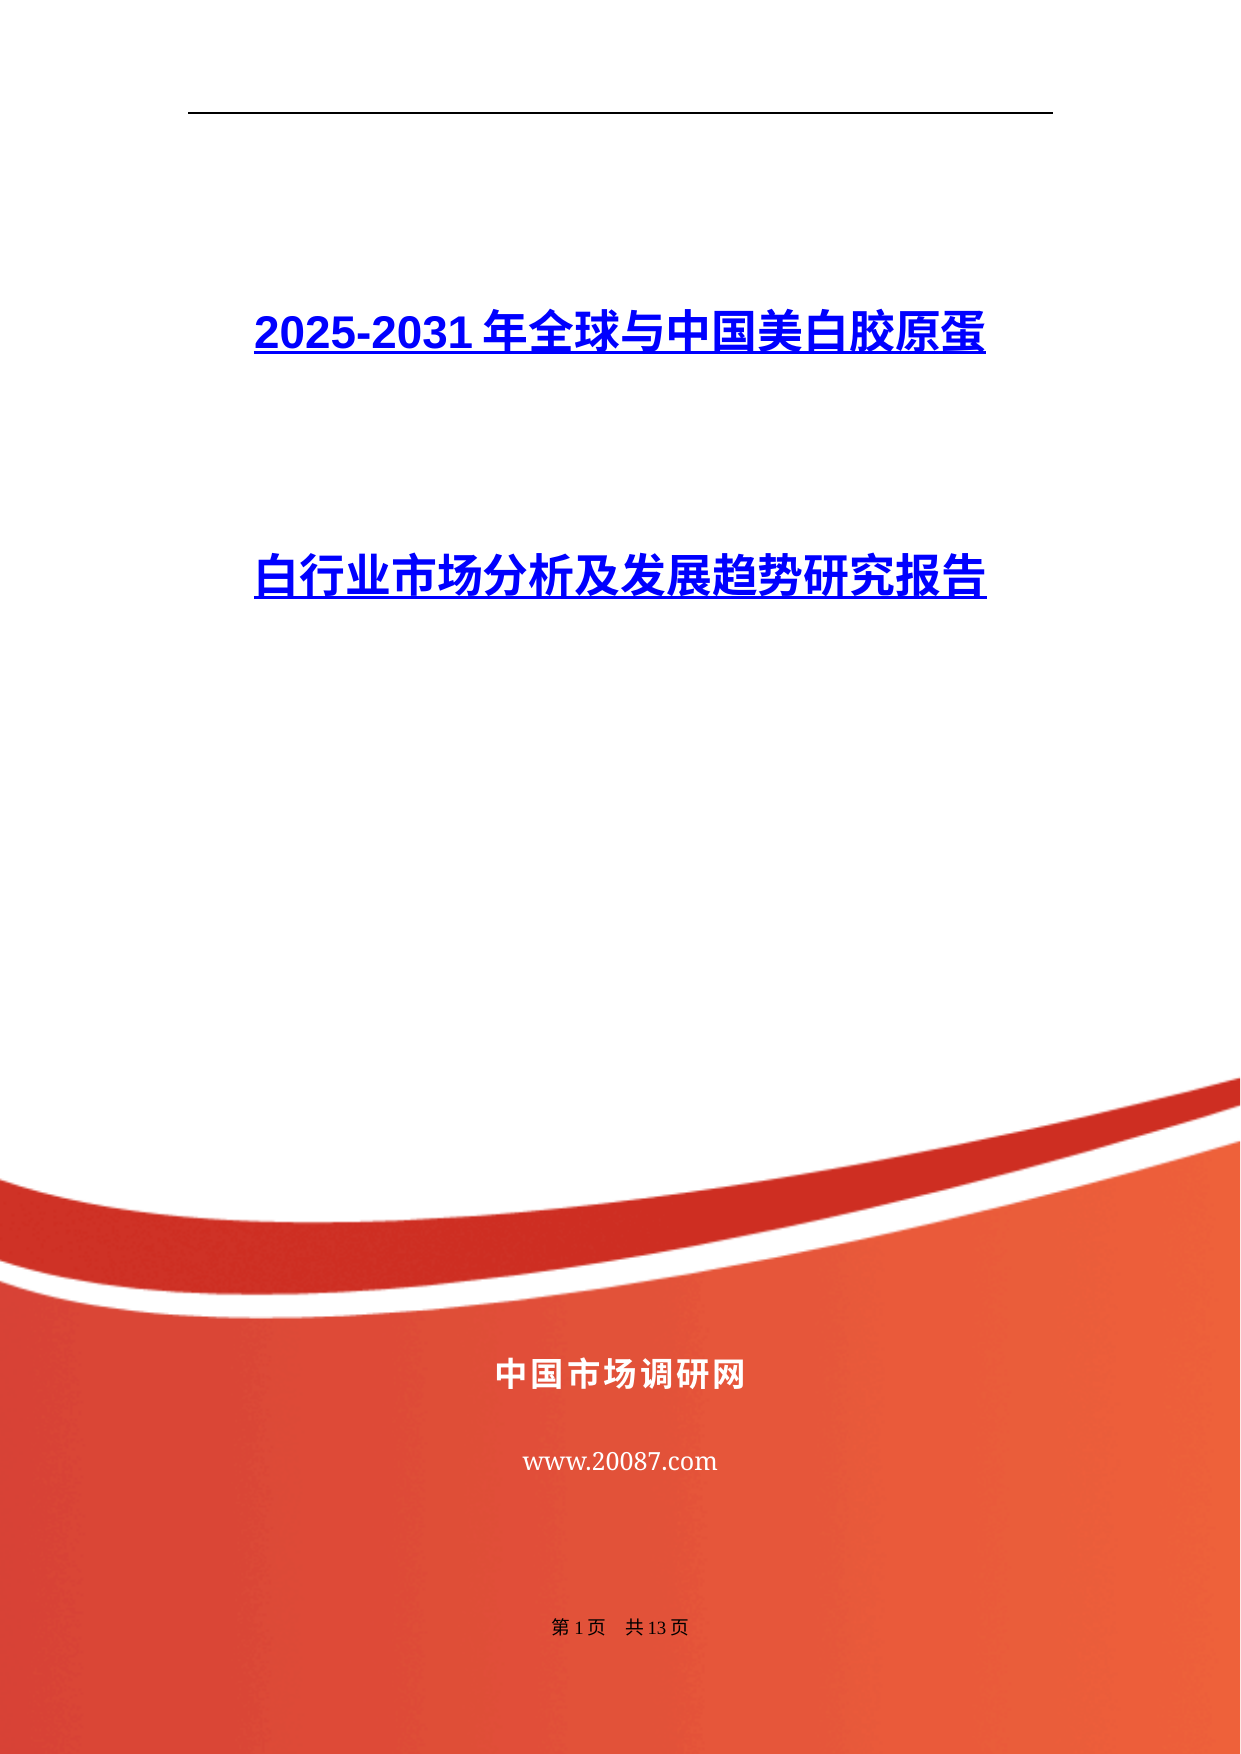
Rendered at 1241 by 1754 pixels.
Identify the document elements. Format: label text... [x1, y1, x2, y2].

picture [0, 1006, 1241, 1754]
subtitle 中国市场调研网 [187, 1339, 1053, 1404]
text www.20087.com [187, 1428, 1053, 1493]
table_header 2025-2031年全球与中国美白胶原蛋白行业市场分析及发展趋势研究报告 [188, 207, 1053, 773]
